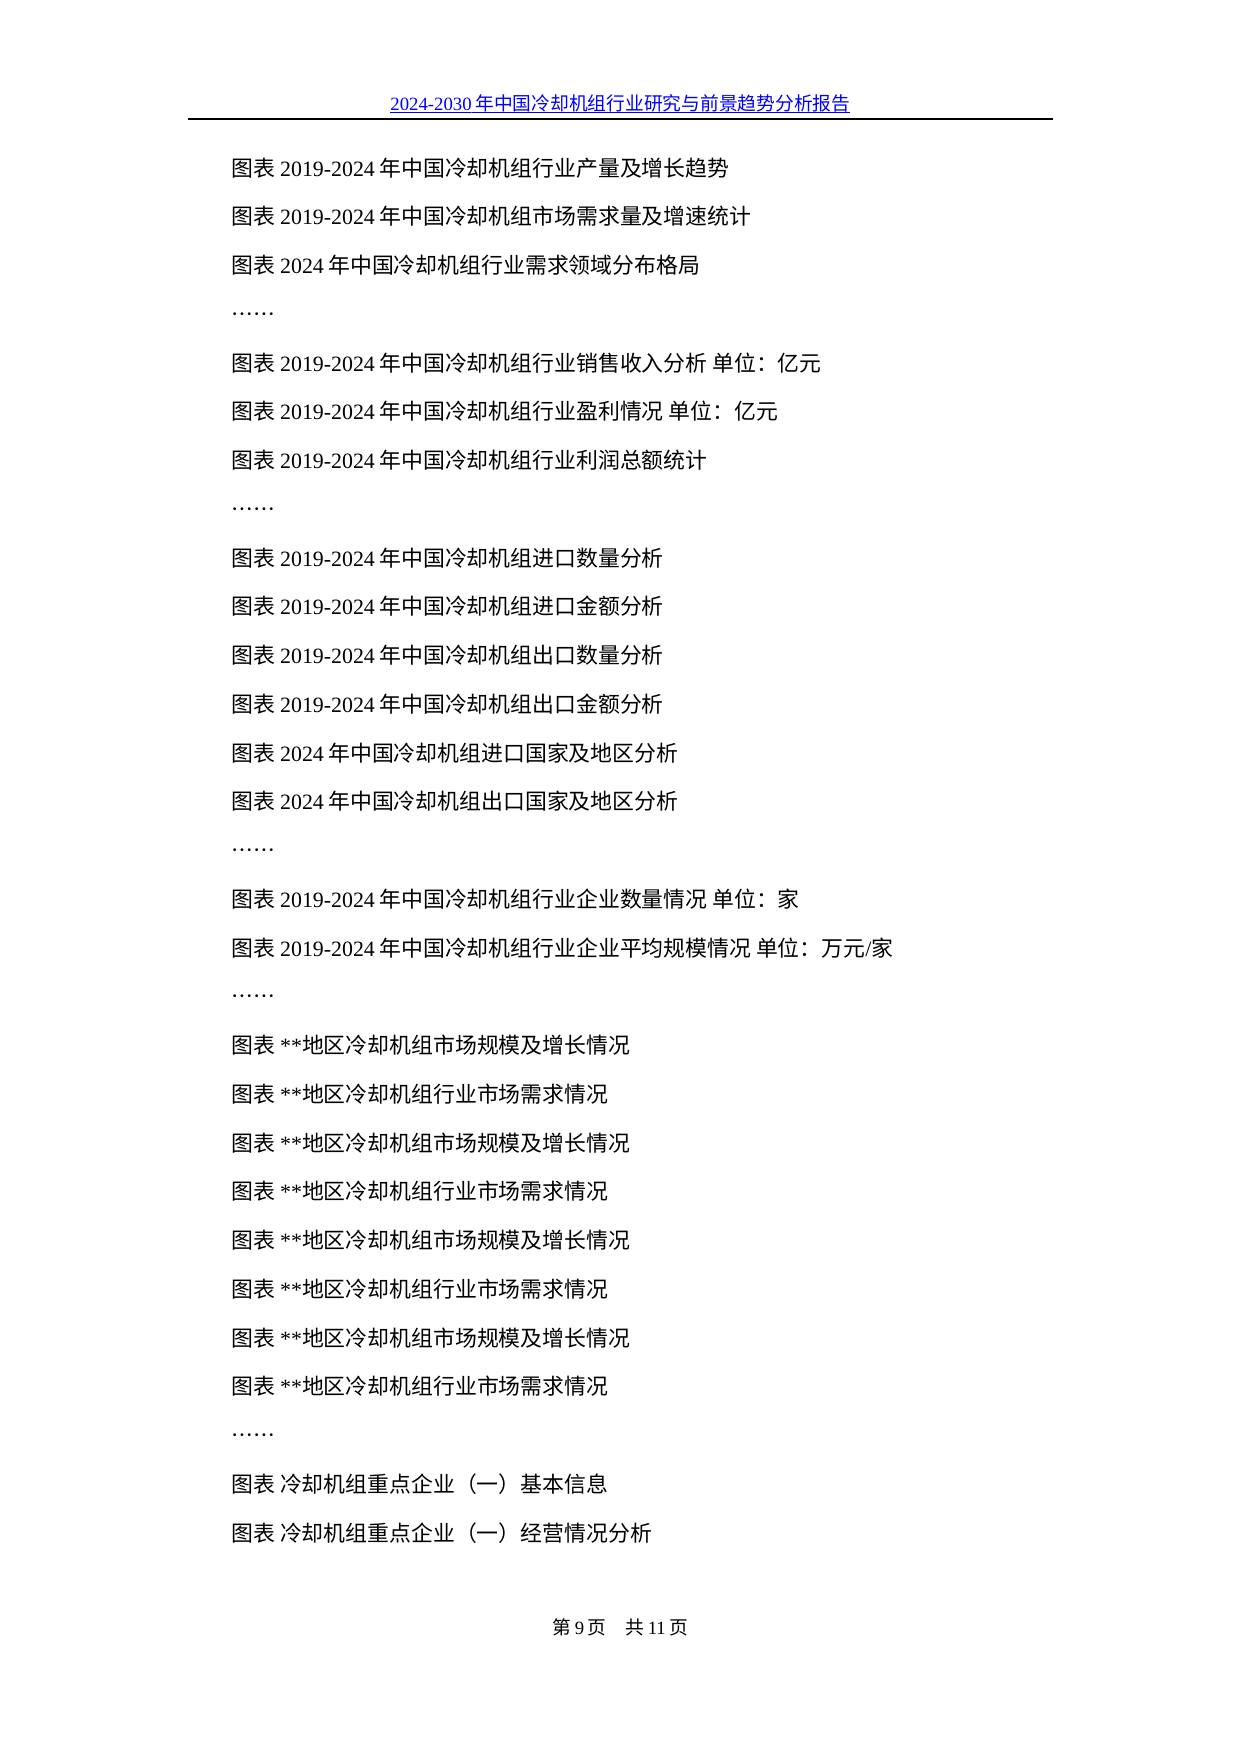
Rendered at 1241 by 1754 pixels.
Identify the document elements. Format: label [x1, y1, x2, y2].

text [187, 150, 1053, 1548]
